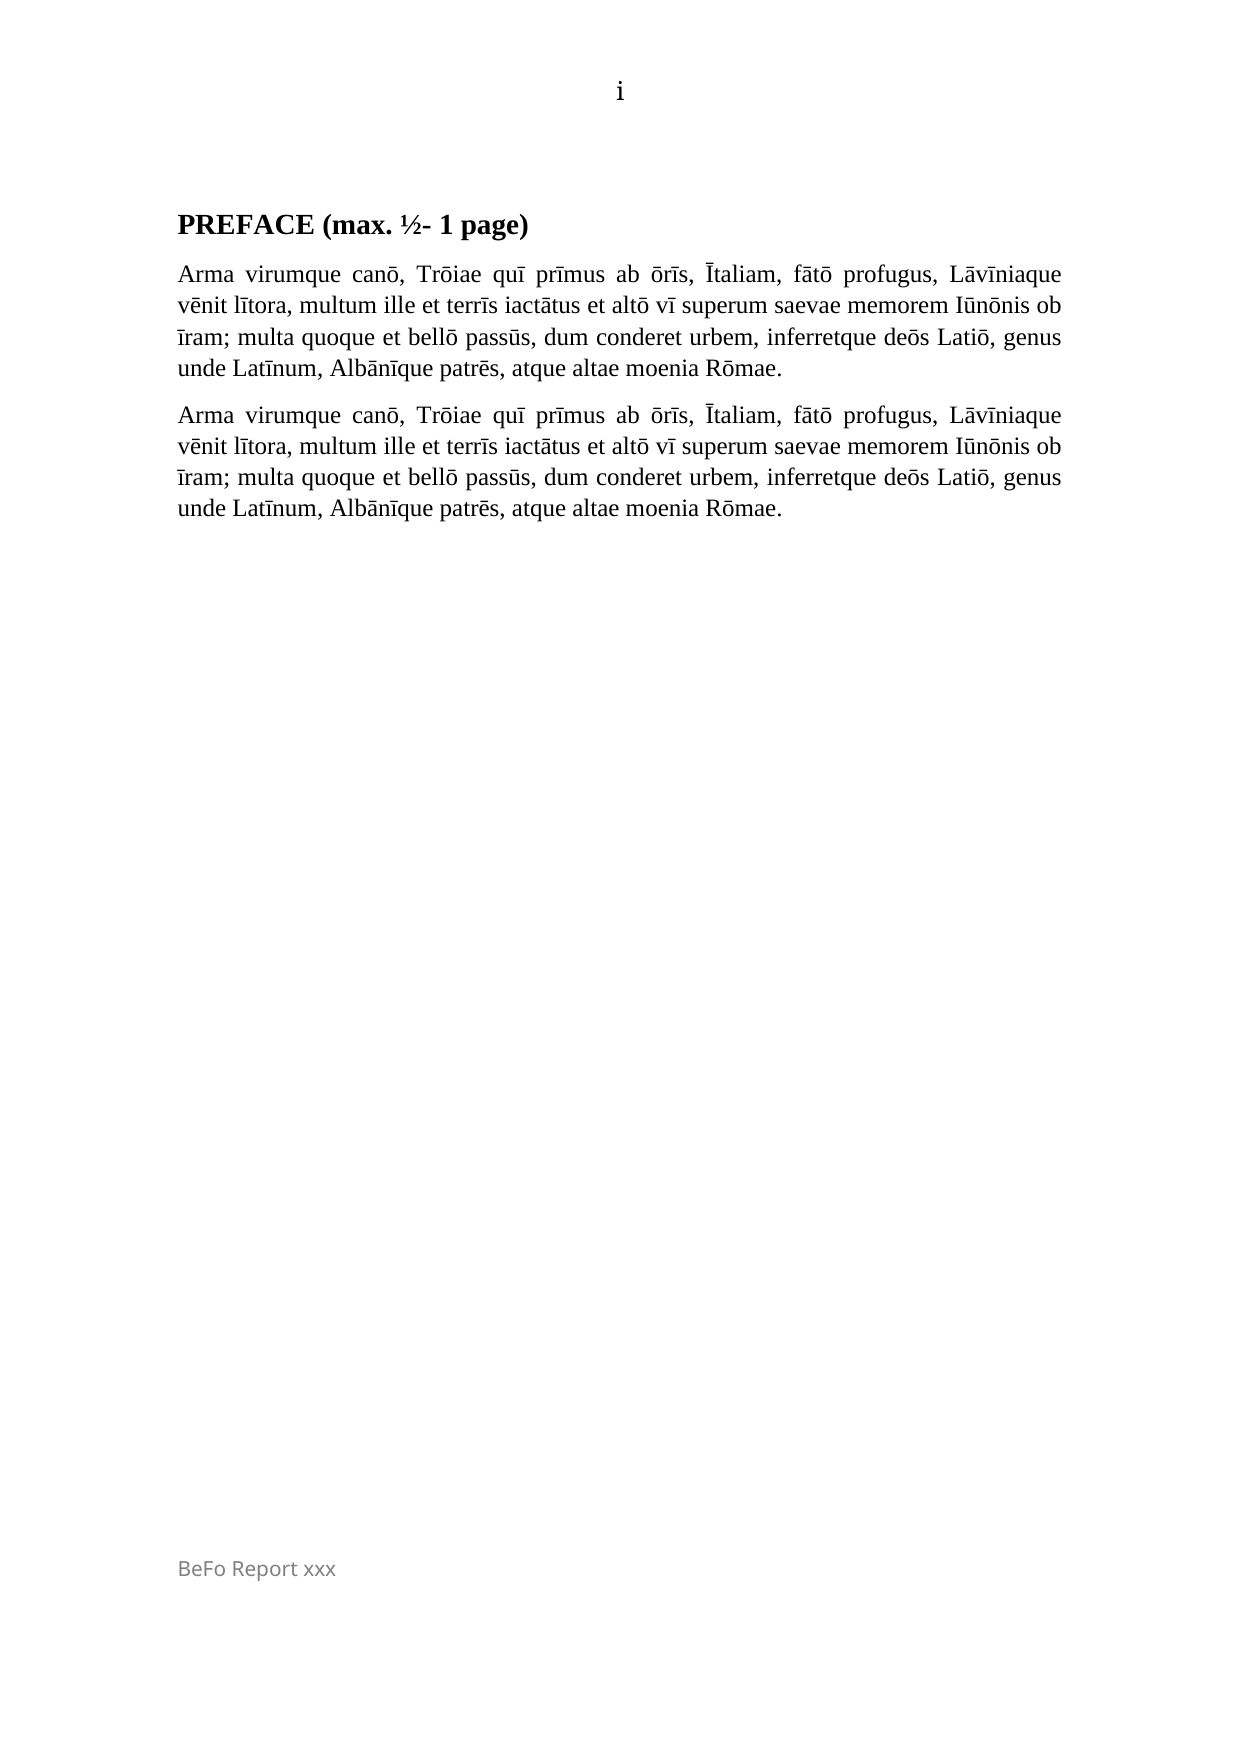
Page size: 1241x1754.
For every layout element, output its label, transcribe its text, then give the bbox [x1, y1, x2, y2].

text Arma virumque canō, Trōiae quī prīmus ab ōrīs, Ītaliam, fātō profugus, Lāvīniaque vēnit lītora, multum ille et terrīs iactātus et altō vī superum saevae memorem Iūnōnis ob īram; multa quoque et bellō passūs, dum conderet urbem, inferretque deōs Latiō, genus unde Latīnum, Albānīque patrēs, atque altae moenia Rōmae. [177, 400, 1063, 522]
text Arma virumque canō, Trōiae quī prīmus ab ōrīs, Ītaliam, fātō profugus, Lāvīniaque vēnit lītora, multum ille et terrīs iactātus et altō vī superum saevae memorem Iūnōnis ob īram; multa quoque et bellō passūs, dum conderet urbem, inferretque deōs Latiō, genus unde Latīnum, Albānīque patrēs, atque altae moenia Rōmae. [177, 259, 1063, 381]
text PREFACE (max. ½- 1 page) [177, 207, 1063, 240]
